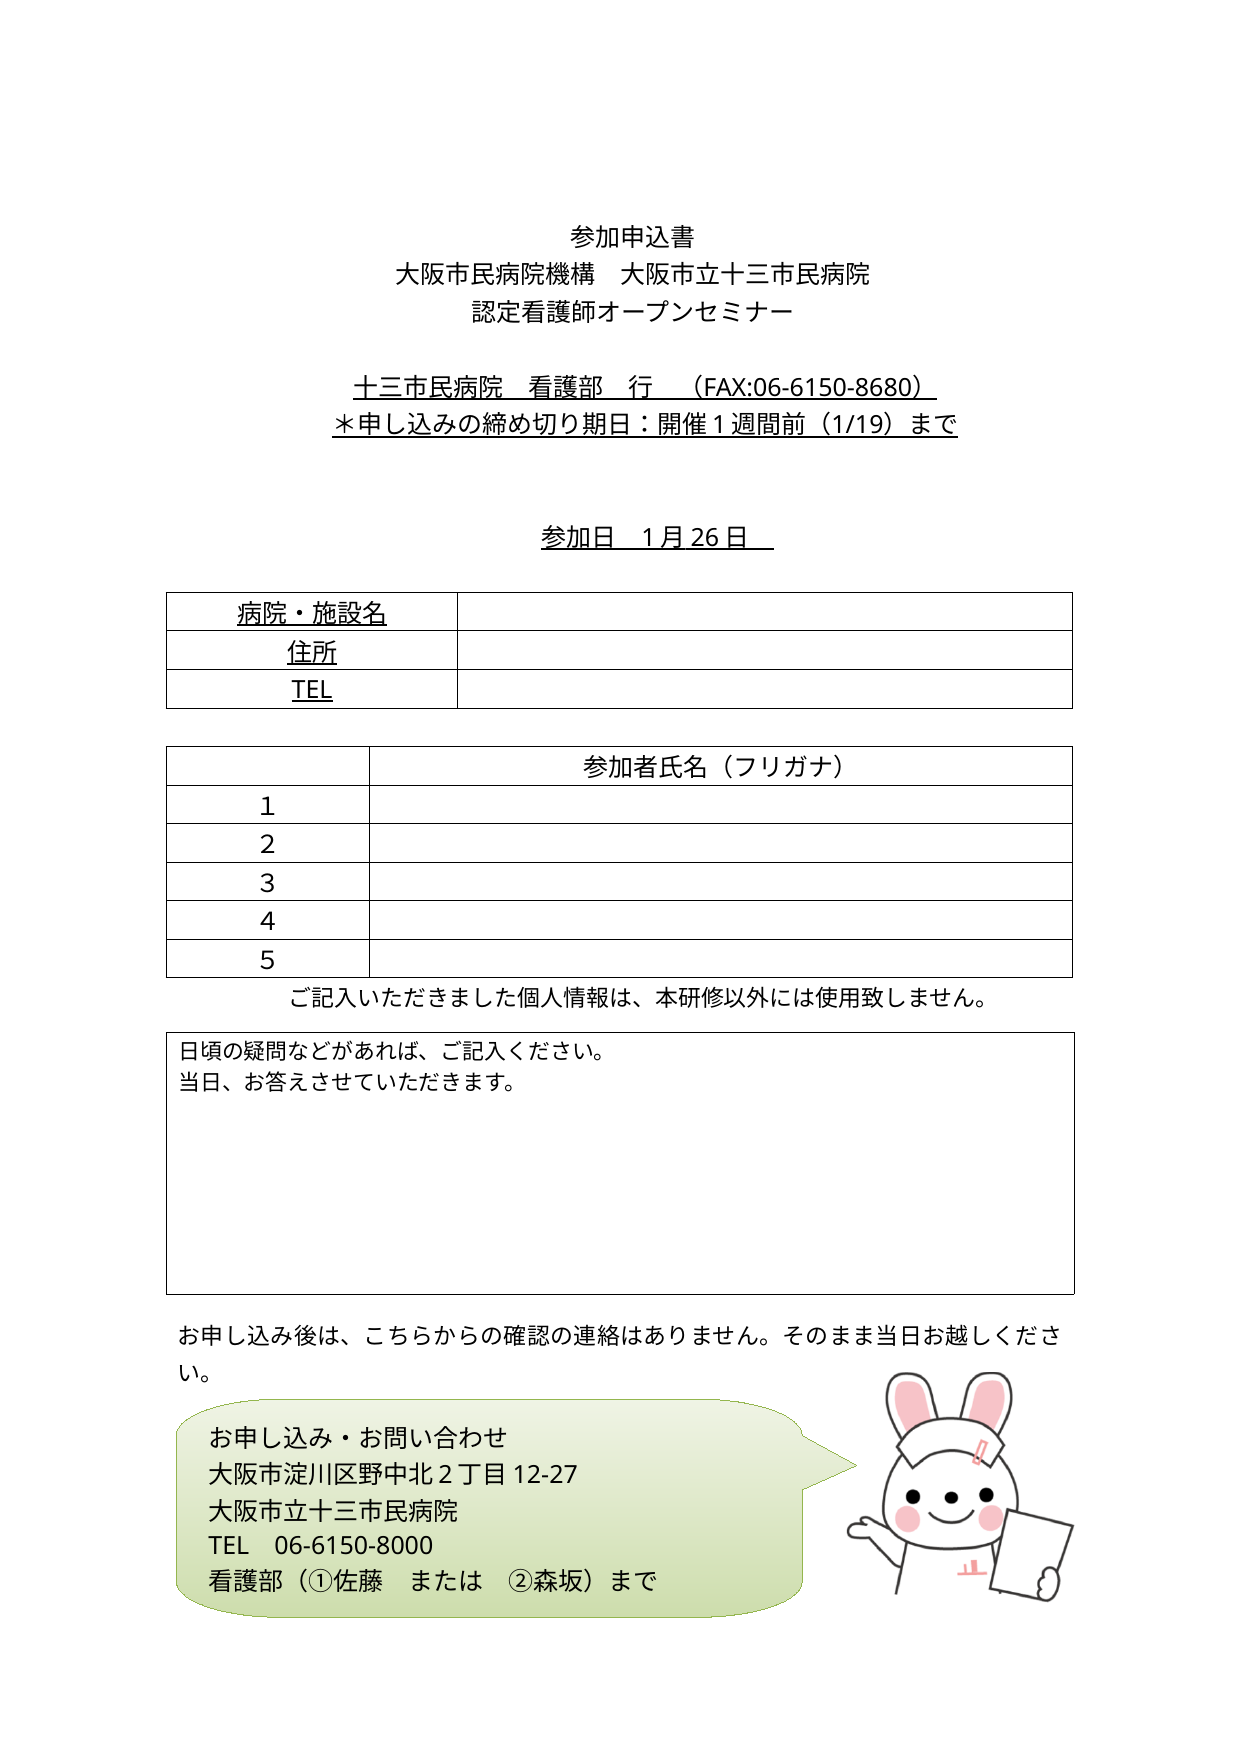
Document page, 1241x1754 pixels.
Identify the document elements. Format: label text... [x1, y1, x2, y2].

table_header 病院・施設名 [167, 593, 457, 630]
text ご記入いただきました個人情報は、本研修以外には使用致しません。 [177, 978, 1063, 1016]
text 大阪市民病院機構 大阪市立十三市民病院 [177, 254, 1063, 292]
text お申し込み後は、こちらからの確認の連絡はありません。そのまま当日お越しください。 [177, 1316, 1063, 1391]
table_cell [370, 901, 1072, 939]
table_cell ２ [167, 824, 369, 862]
table_header [167, 747, 369, 784]
text 参加申込書 [177, 217, 1063, 254]
table_cell [370, 824, 1072, 862]
table_cell １ [167, 786, 369, 823]
table_cell ３ [167, 863, 369, 900]
picture [845, 1372, 1078, 1608]
table_cell [370, 863, 1072, 900]
table_header 参加者氏名（フリガナ） [370, 747, 1072, 784]
table_cell TEL [167, 670, 457, 707]
text 参加日 1月26日 [177, 517, 1063, 554]
text 認定看護師オープンセミナー [177, 292, 1063, 329]
table_cell [370, 940, 1072, 977]
table_cell [458, 631, 1072, 669]
table_cell ５ [167, 940, 369, 977]
table_cell [370, 786, 1072, 823]
text ＊申し込みの締め切り期日：開催1週間前（1/19）まで [177, 404, 1063, 442]
table_cell 住所 [167, 631, 457, 669]
table_header [458, 593, 1072, 630]
text 十三市民病院 看護部 行 （FAX:06-6150-8680） [177, 367, 1063, 404]
table_cell ４ [167, 901, 369, 939]
table_cell [458, 670, 1072, 707]
